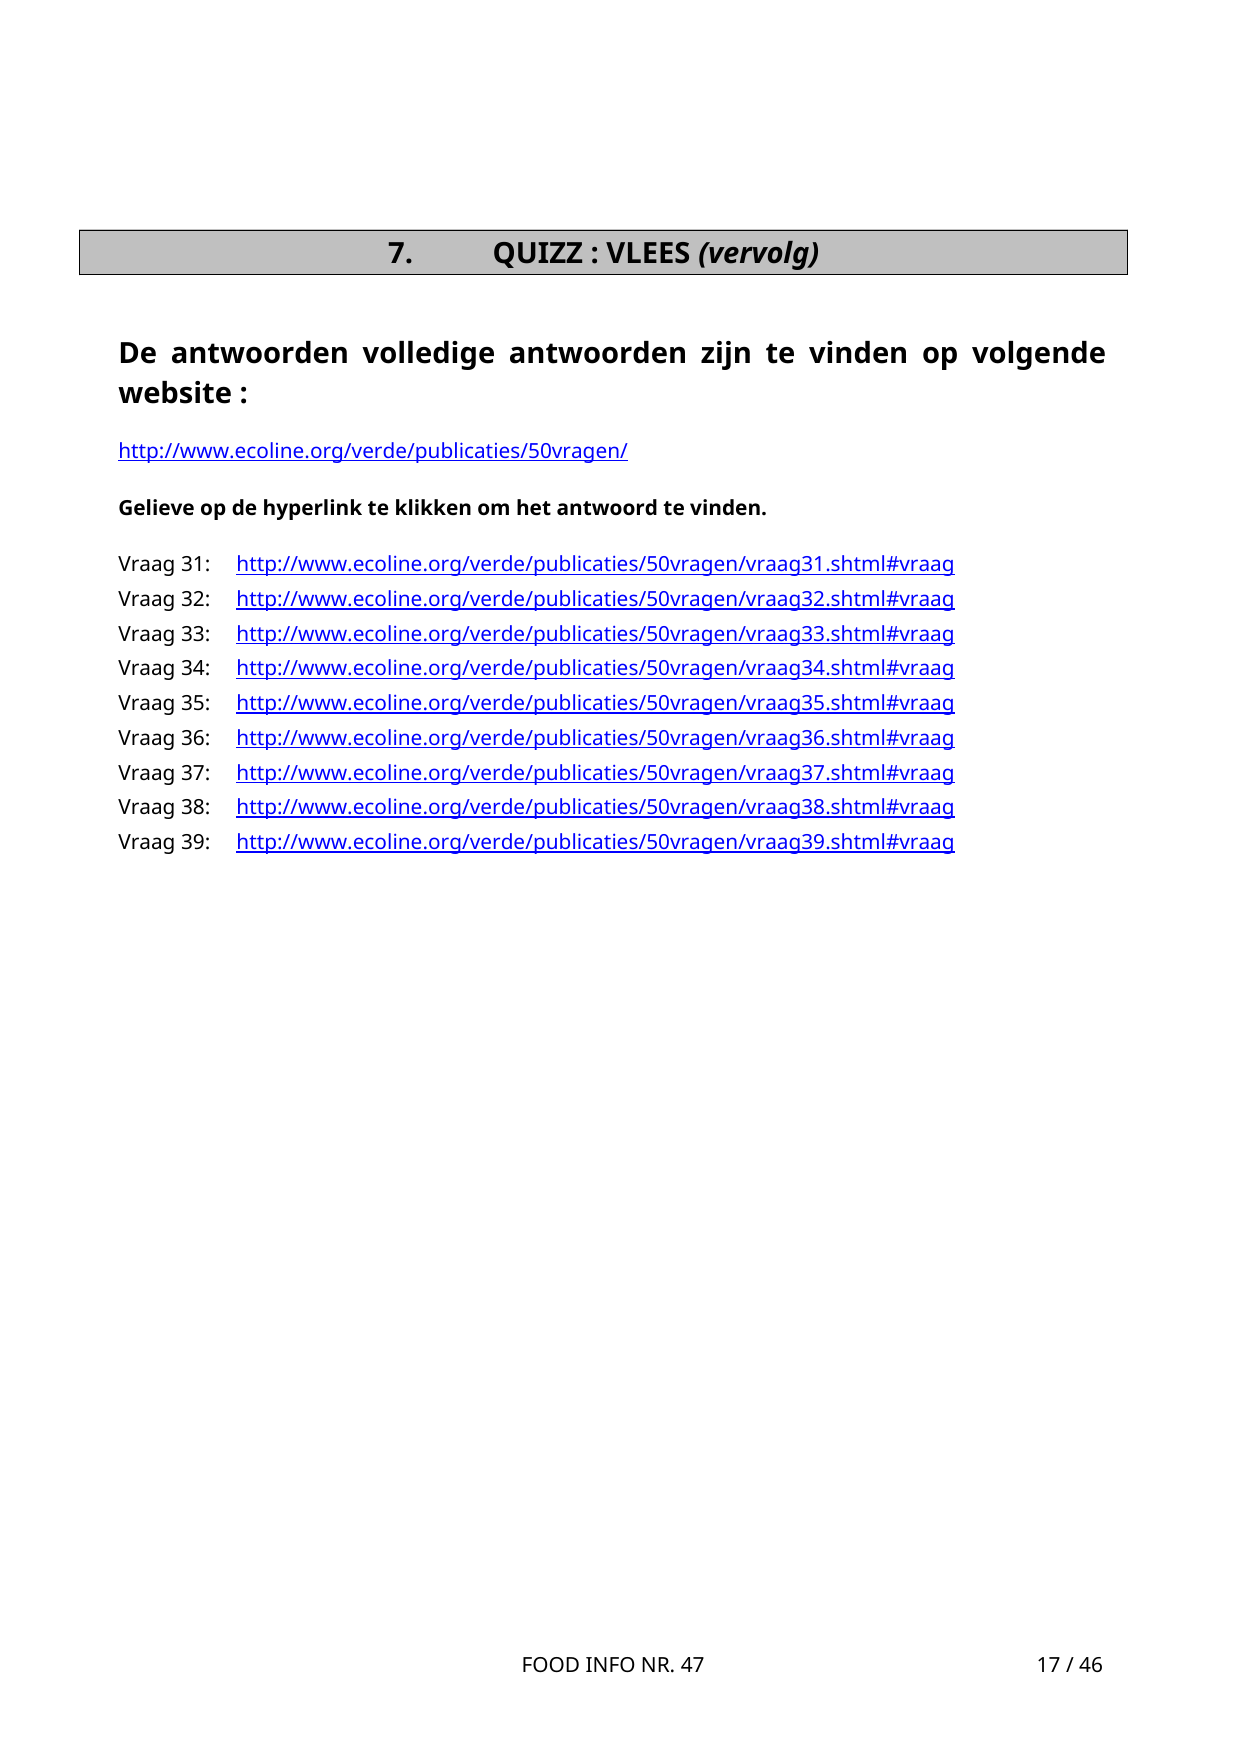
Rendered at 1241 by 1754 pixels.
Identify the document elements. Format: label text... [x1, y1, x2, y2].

text Vraag 34: http://www.ecoline.org/verde/publicaties/50vragen/vraag34.shtml#vraag [118, 653, 1152, 682]
text Vraag 33: http://www.ecoline.org/verde/publicaties/50vragen/vraag33.shtml#vraag [118, 619, 1152, 647]
text http://www.ecoline.org/verde/publicaties/50vragen/ [118, 436, 1107, 464]
text Vraag 32: http://www.ecoline.org/verde/publicaties/50vragen/vraag32.shtml#vraag [118, 584, 1152, 613]
text De antwoorden volledige antwoorden zijn te vinden op volgende website : [118, 332, 1107, 412]
text Vraag 36: http://www.ecoline.org/verde/publicaties/50vragen/vraag36.shtml#vraag [118, 723, 1152, 751]
subtitle 7. QUIZZ : VLEES (vervolg) [80, 231, 1127, 274]
text Vraag 39: http://www.ecoline.org/verde/publicaties/50vragen/vraag39.shtml#vraag [118, 827, 1152, 855]
text Vraag 38: http://www.ecoline.org/verde/publicaties/50vragen/vraag38.shtml#vraag [118, 792, 1152, 821]
text Vraag 37: http://www.ecoline.org/verde/publicaties/50vragen/vraag37.shtml#vraag [118, 758, 1152, 786]
text Vraag 35: http://www.ecoline.org/verde/publicaties/50vragen/vraag35.shtml#vraag [118, 688, 1152, 717]
text Vraag 31: http://www.ecoline.org/verde/publicaties/50vragen/vraag31.shtml#vraag [118, 549, 1152, 578]
text Gelieve op de hyperlink te klikken om het antwoord te vinden. [118, 493, 1107, 521]
